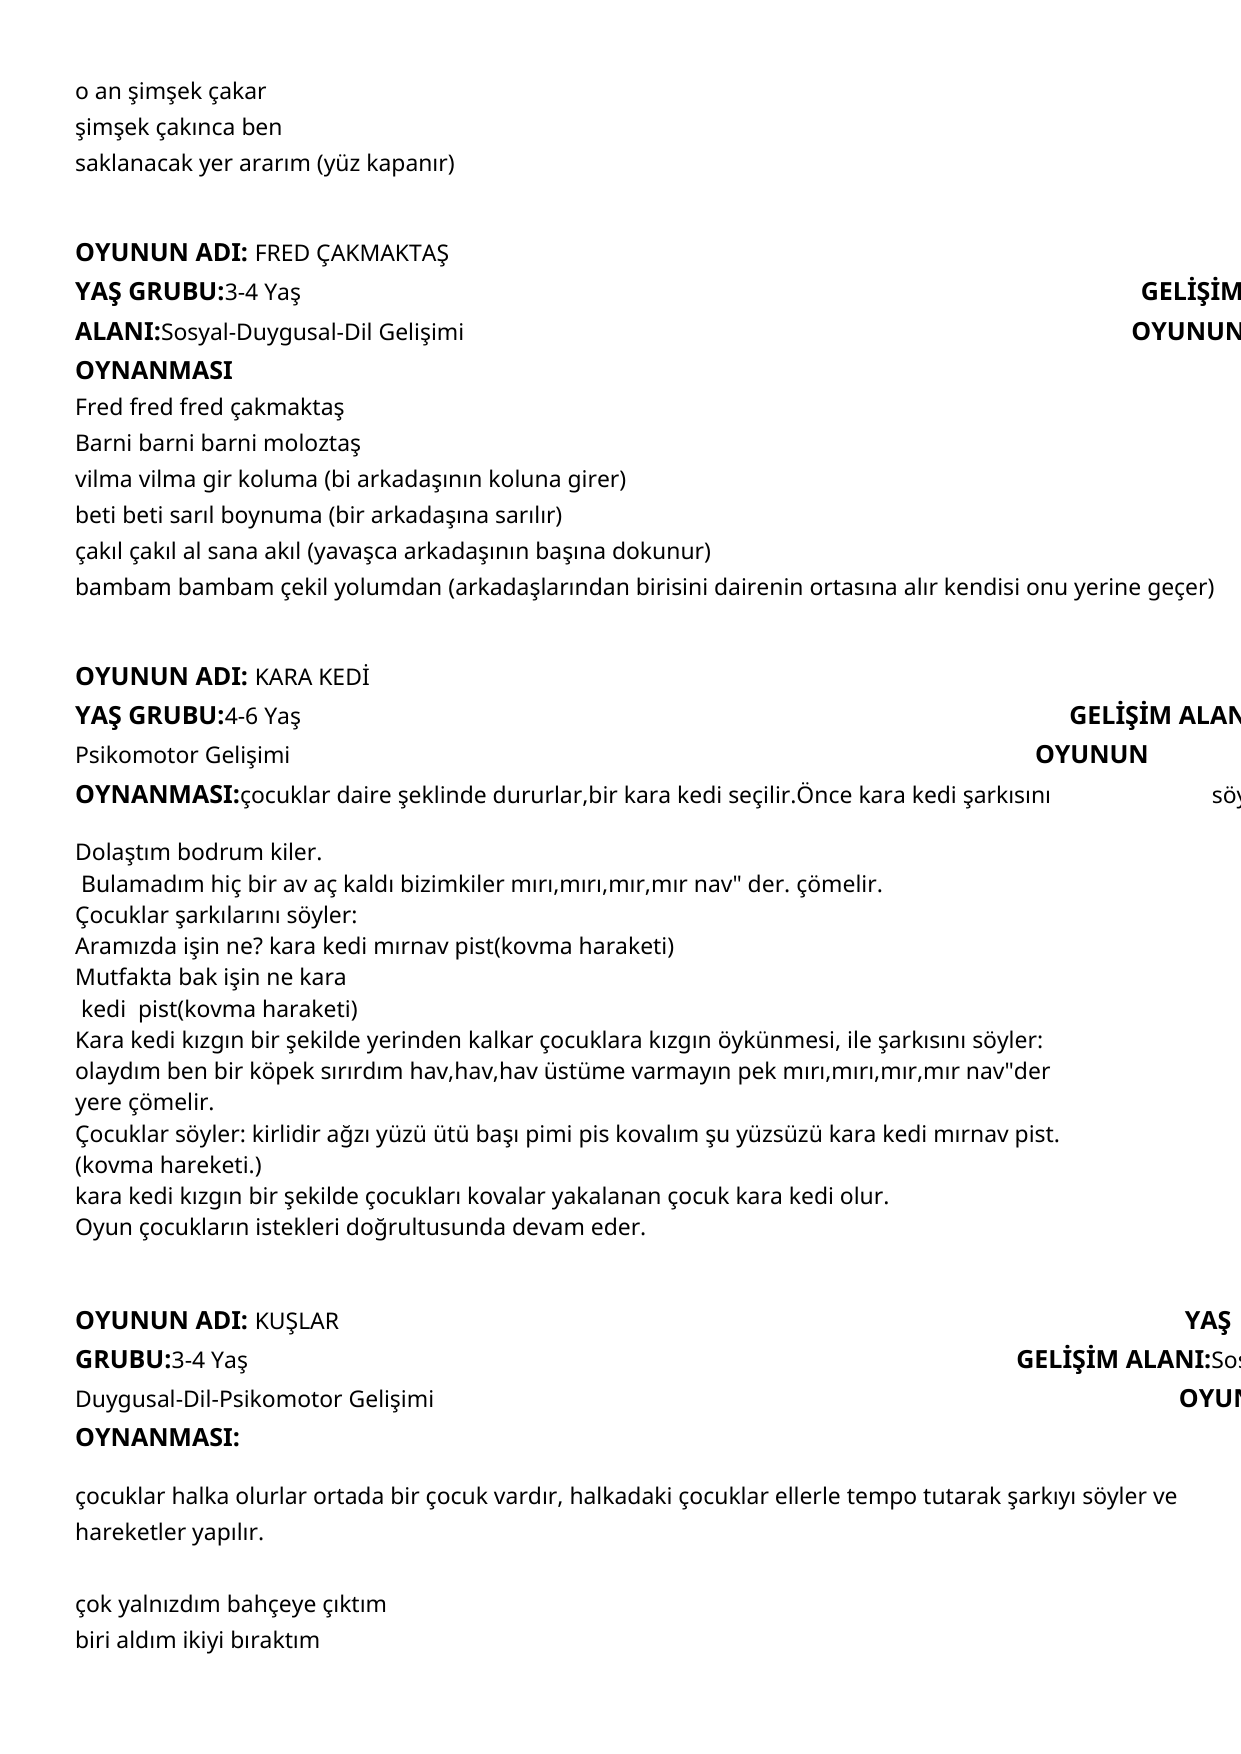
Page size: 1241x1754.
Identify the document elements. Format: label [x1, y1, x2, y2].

table_cell [75, 75, 1240, 1655]
